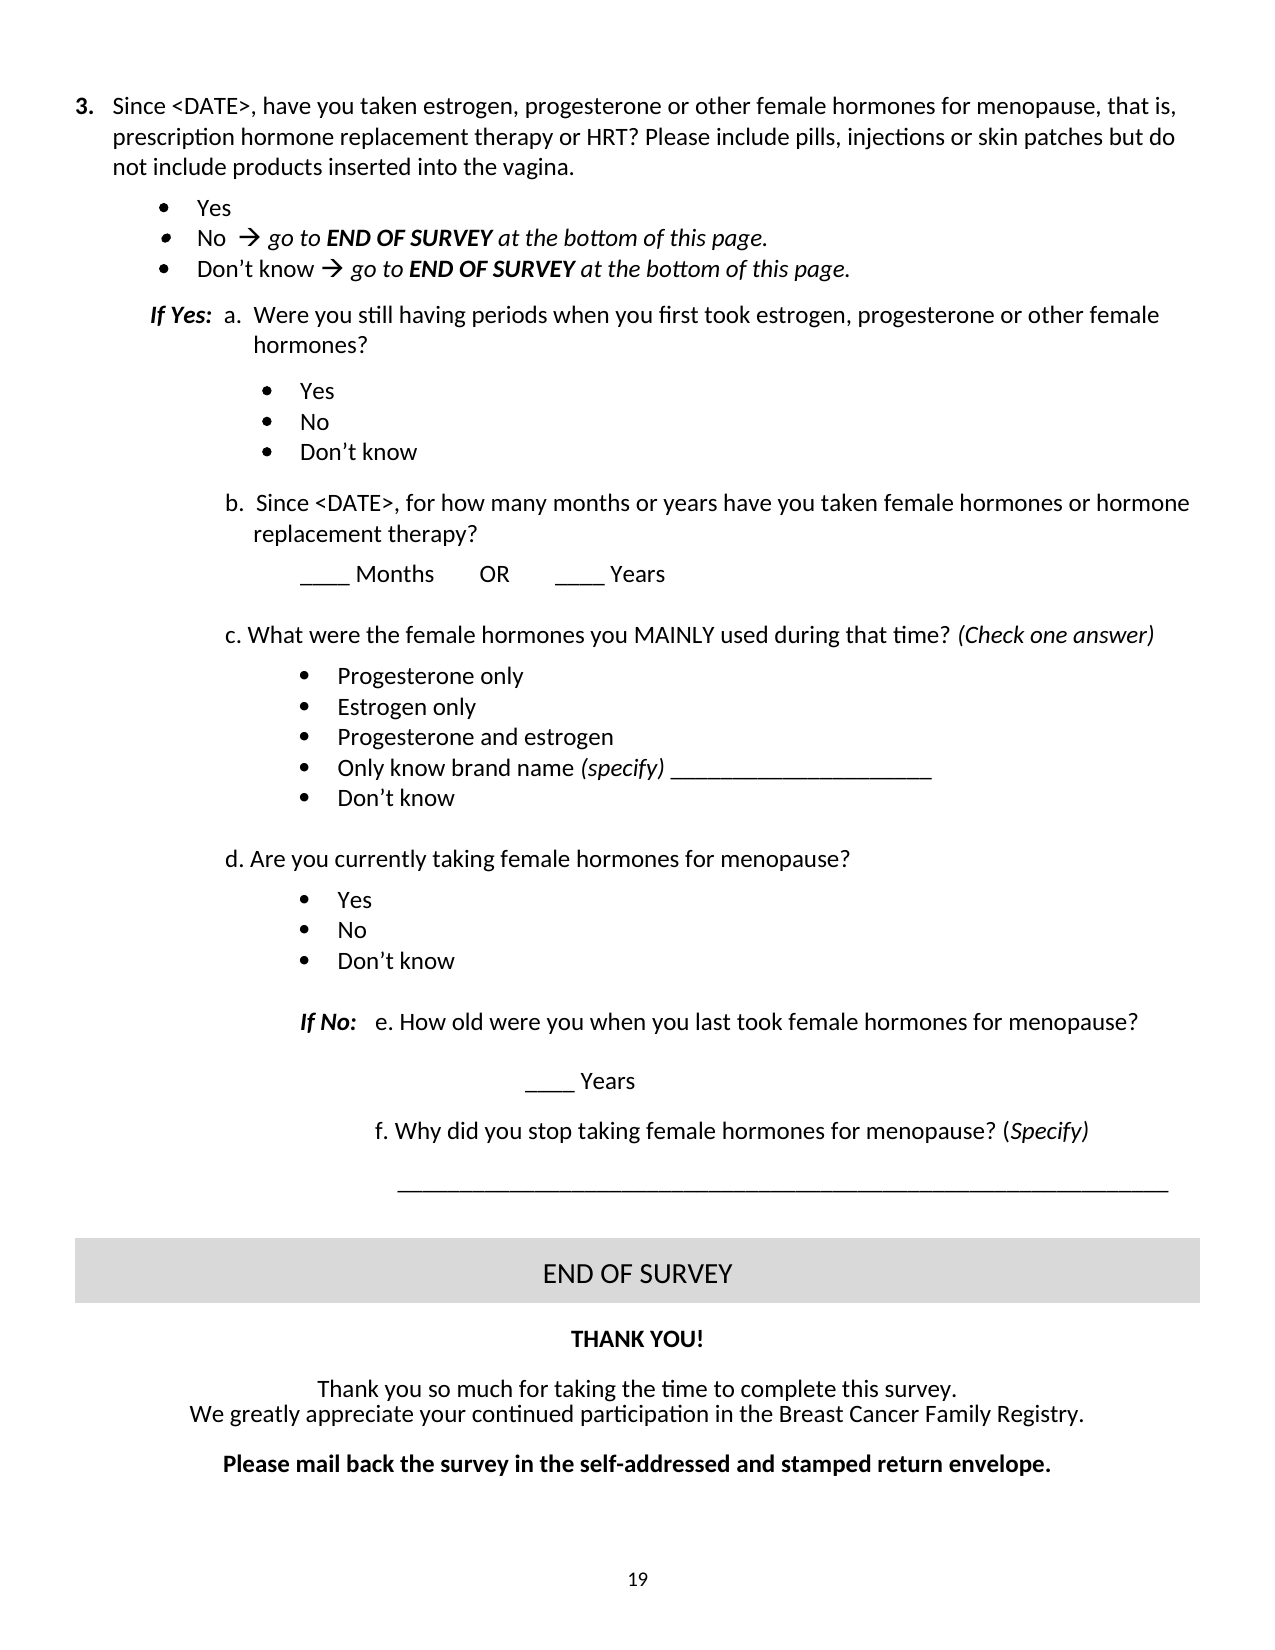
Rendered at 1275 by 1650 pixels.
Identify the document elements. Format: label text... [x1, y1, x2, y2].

text ______________________________________________________________ [112, 1165, 1200, 1195]
list Yes [262, 375, 1200, 406]
text Please mail back the survey in the self-addressed and stamped return envelope. [75, 1453, 1200, 1478]
list Don’t know go to END OF SURVEY at the bottom of this page. [159, 253, 1200, 284]
list No [300, 914, 1200, 945]
list Don’t know [262, 436, 1200, 467]
text d. Are you currently taking female hormones for menopause? [75, 843, 1200, 874]
list Progesterone only [300, 660, 1200, 691]
text Thank you so much for taking the time to complete this survey. [75, 1378, 1200, 1403]
list No [262, 406, 1200, 436]
text We greatly appreciate your continued participation in the Breast Cancer Family Registry. [75, 1403, 1200, 1428]
text ____ Years [366, 1065, 1200, 1096]
list Estrogen only [300, 691, 1200, 721]
text ____ Months OR ____ Years [75, 558, 1200, 589]
text b. Since <DATE>, for how many months or years have you taken female hormones or hormone replacement therapy? [225, 487, 1200, 548]
text If Yes: a. Were you still having periods when you first took estrogen, progesterone or other female hormones? [150, 299, 1200, 360]
list Yes [300, 884, 1200, 914]
text If No: e. How old were you when you last took female hormones for menopause? [75, 1006, 1200, 1037]
list Don’t know [300, 782, 1200, 813]
list Progesterone and estrogen [300, 721, 1200, 752]
text f. Why did you stop taking female hormones for menopause? (Specify) [112, 1115, 1200, 1146]
list Don’t know [300, 945, 1200, 976]
text 3. Since <DATE>, have you taken estrogen, progesterone or other female hormones for menopause, that is, prescription hormone replacement therapy or HRT? Please include pills, injections or skin patches but do not include products inserted into the vagina. [75, 90, 1200, 182]
text c. What were the female hormones you MAINLY used during that time? (Check one answer) [75, 619, 1200, 650]
list Only know brand name (specify) _____________________ [300, 752, 1200, 782]
list Yes [159, 192, 1200, 223]
text THANK YOU! [75, 1328, 1200, 1353]
list No go to END OF SURVEY at the bottom of this page. [159, 223, 1200, 253]
subtitle END OF SURVEY [75, 1263, 1200, 1288]
